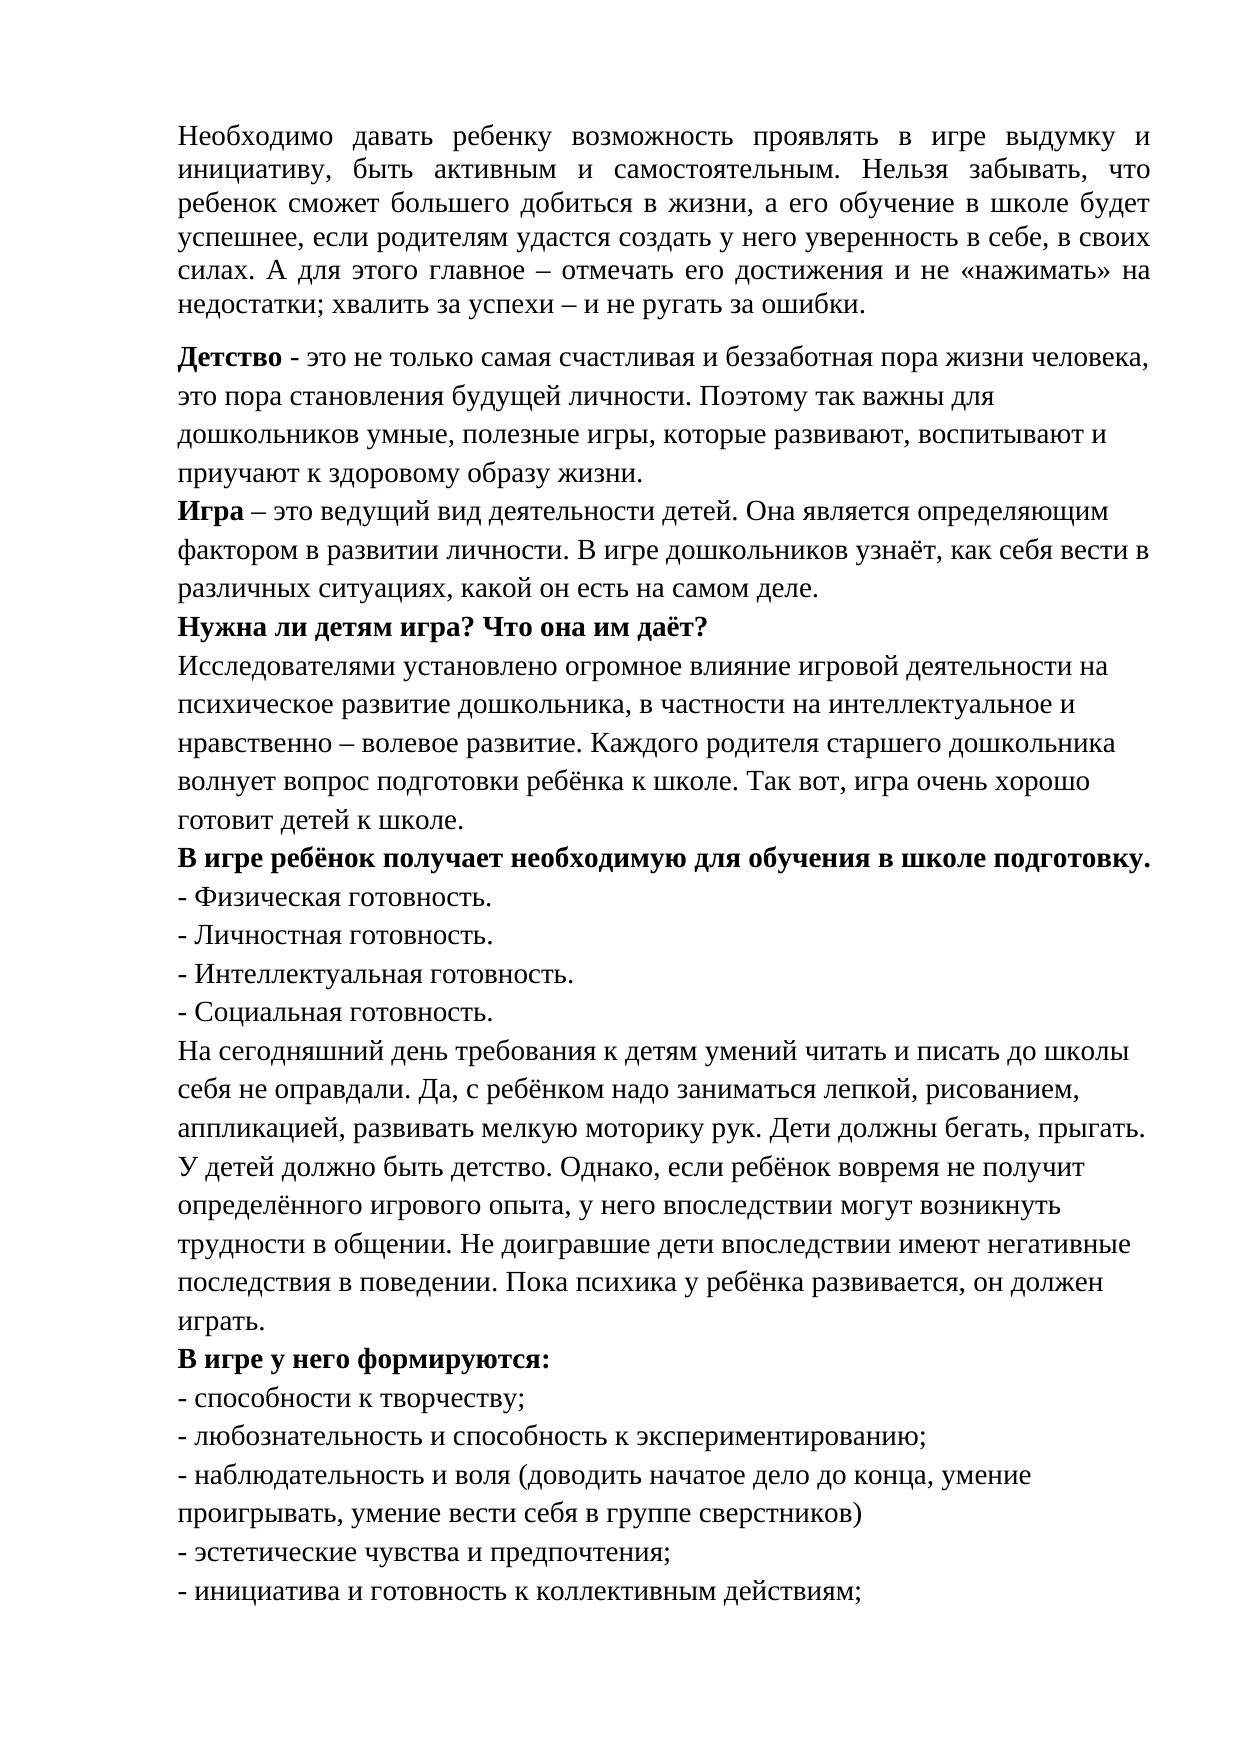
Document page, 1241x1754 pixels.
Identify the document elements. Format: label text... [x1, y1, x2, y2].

text Необходимо давать ребенку возможность проявлять в игре выдумку и инициативу, быть активным и самостоятельным. Нельзя забывать, что ребенок сможет большего добиться в жизни, а его обучение в школе будет успешнее, если родителям удастся создать у него уверенность в себе, в своих силах. А для этого главное – отмечать его достижения и не «нажимать» на недостатки; хвалить за успехи – и не ругать за ошибки. [177, 118, 1152, 319]
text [177, 339, 1152, 1606]
